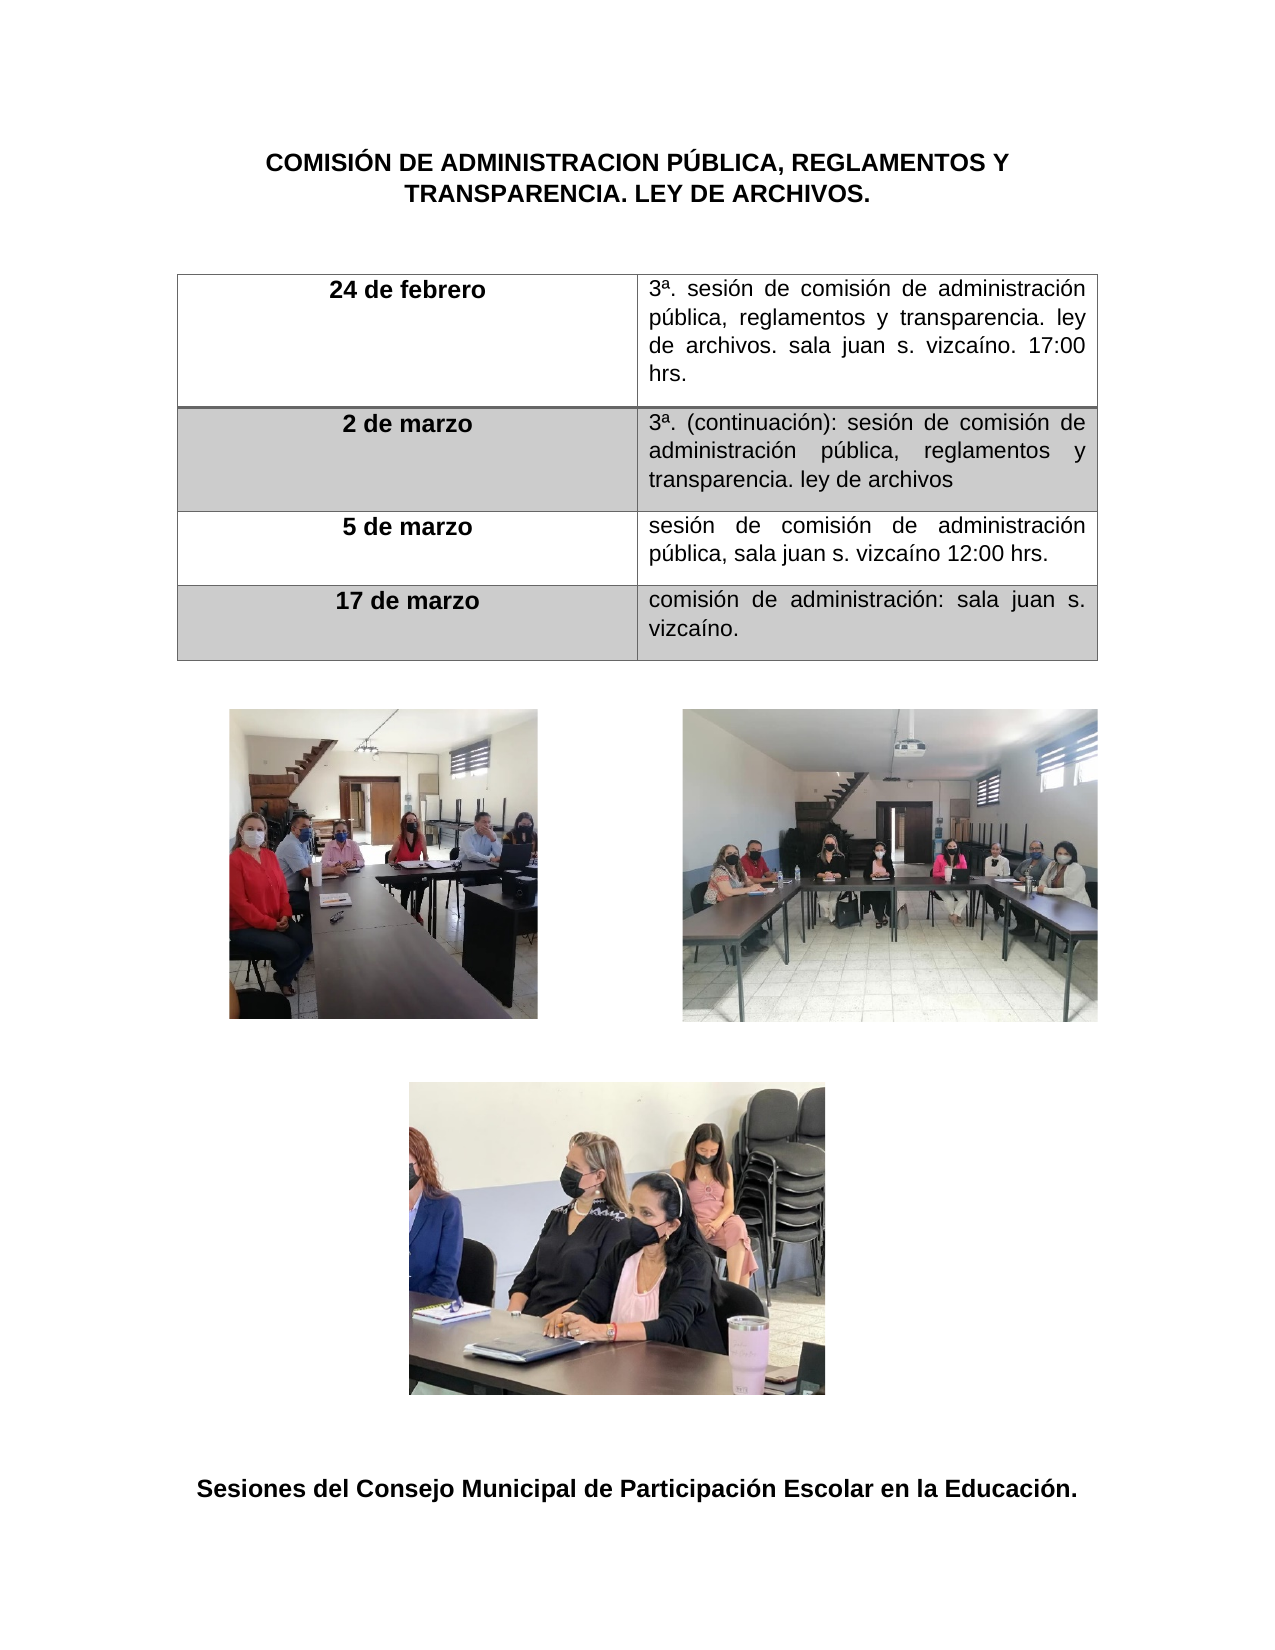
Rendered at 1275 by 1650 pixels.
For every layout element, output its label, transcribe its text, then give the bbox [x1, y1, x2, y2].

table_cell sesión de comisión de administración pública, sala juan s. vizcaíno 12:00 hrs. [638, 512, 1097, 585]
text COMISIÓN DE ADMINISTRACION PÚBLICA, REGLAMENTOS Y TRANSPARENCIA. LEY DE ARCHIVOS. [177, 148, 1098, 207]
text Sesiones del Consejo Municipal de Participación Escolar en la Educación. [177, 1473, 1098, 1502]
table_cell 2 de marzo [178, 409, 637, 511]
table_cell 17 de marzo [178, 586, 637, 660]
picture [409, 1082, 826, 1395]
table_cell 3ª. (continuación): sesión de comisión de administración pública, reglamentos y transparencia. ley de archivos [638, 409, 1097, 511]
picture [682, 709, 1098, 1022]
table_cell comisión de administración: sala juan s. vizcaíno. [638, 586, 1097, 660]
table_header 3ª. sesión de comisión de administración pública, reglamentos y transparencia. ley de archivos. sala juan s. vizcaíno. 17:00 hrs. [638, 275, 1097, 406]
picture [229, 709, 538, 1019]
table_cell 5 de marzo [178, 512, 637, 585]
table_header 24 de febrero [178, 275, 637, 406]
